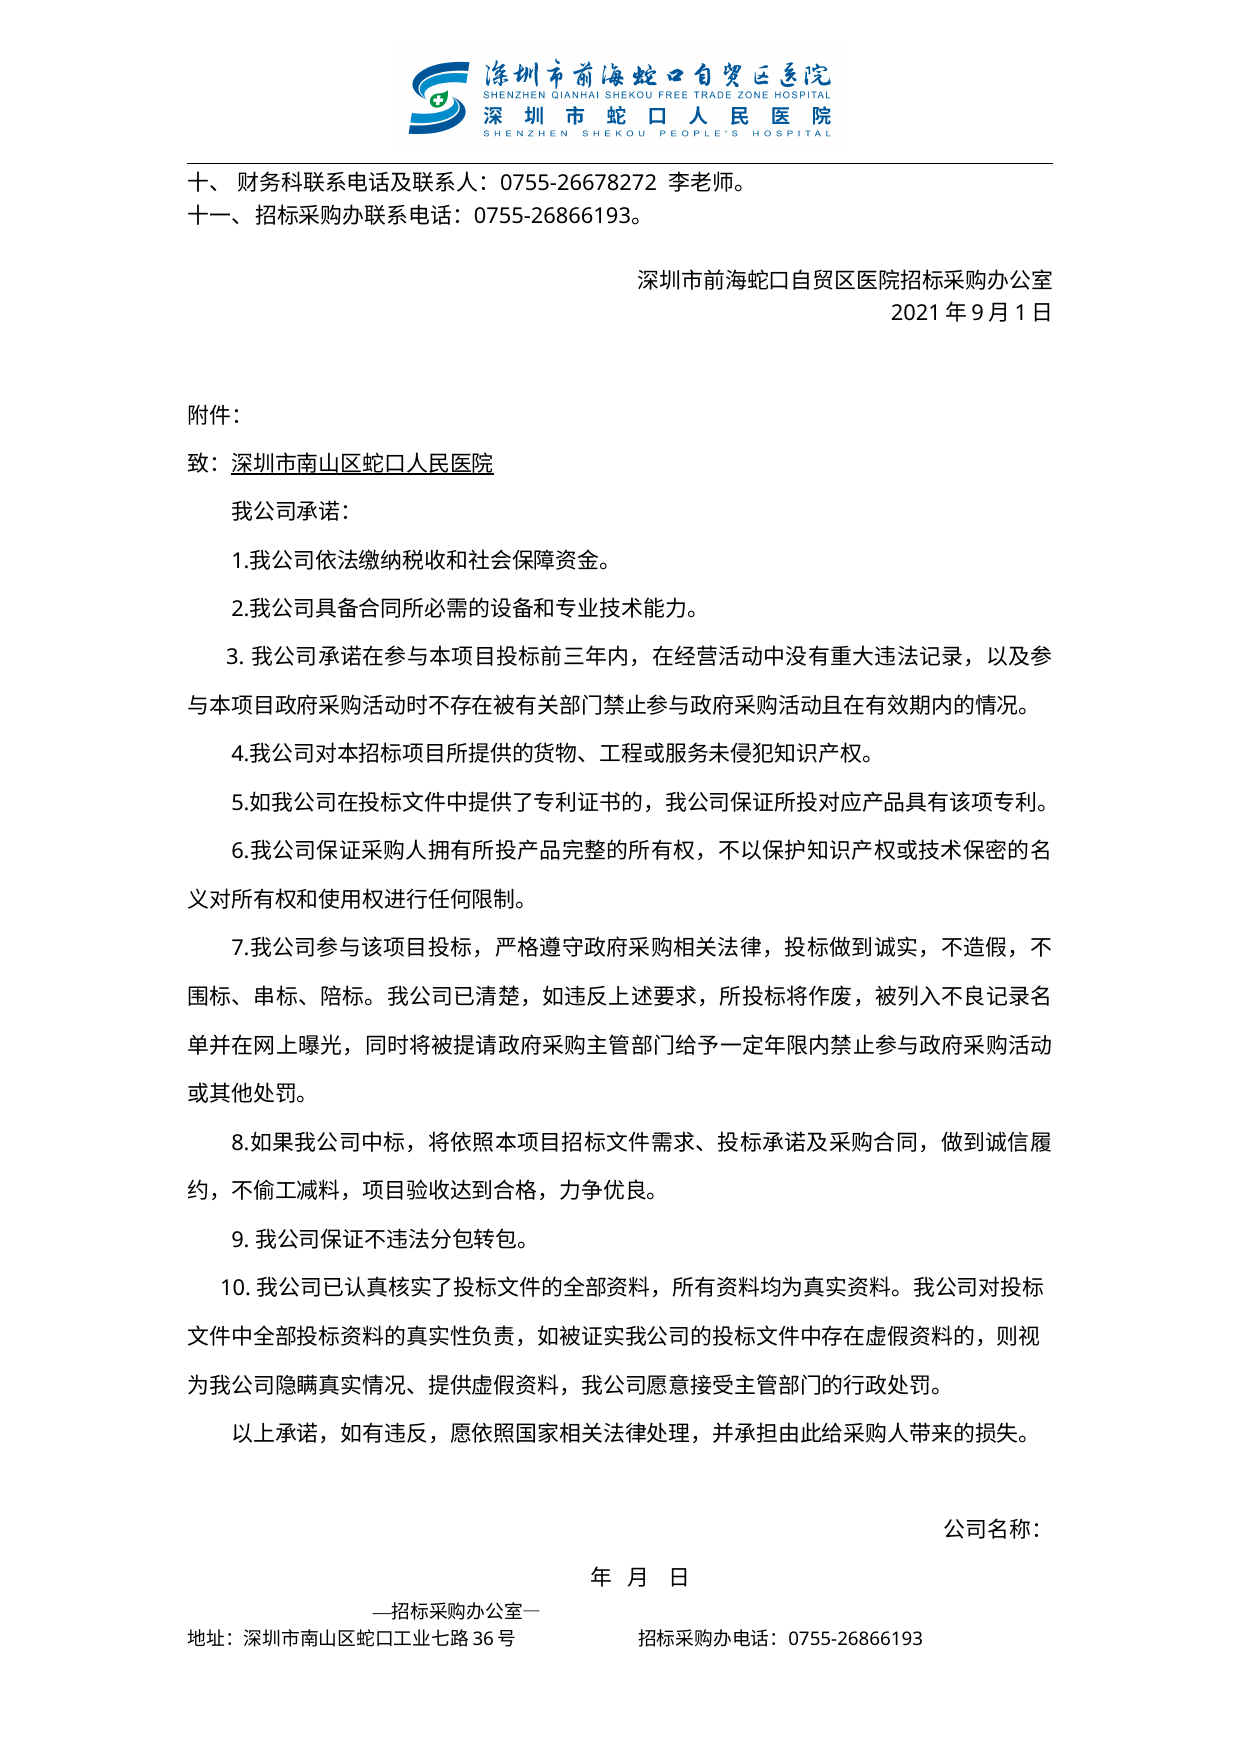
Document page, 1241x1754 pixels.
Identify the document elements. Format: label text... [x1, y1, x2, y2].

text 2021年9月1日 [187, 295, 1053, 328]
text 8.如果我公司中标，将依照本项目招标文件需求、投标承诺及采购合同，做到诚信履约，不偷工减料，项目验收达到合格，力争优良。 [187, 1124, 1053, 1206]
text 3. 我公司承诺在参与本项目投标前三年内，在经营活动中没有重大违法记录，以及参与本项目政府采购活动时不存在被有关部门禁止参与政府采购活动且在有效期内的情况。 [187, 639, 1053, 720]
text 7.我公司参与该项目投标，严格遵守政府采购相关法律，投标做到诚实，不造假，不围标、串标、陪标。我公司已清楚，如违反上述要求，所投标将作废，被列入不良记录名单并在网上曝光，同时将被提请政府采购主管部门给予一定年限内禁止参与政府采购活动或其他处罚。 [187, 930, 1053, 1108]
text 公司名称： [187, 1511, 1053, 1544]
text 深圳市前海蛇口自贸区医院招标采购办公室 [187, 263, 1053, 295]
text 我公司承诺： [187, 494, 1138, 526]
picture [395, 45, 847, 152]
text 附件： [187, 397, 1053, 430]
list 招标采购办联系电话：0755-26866193。 [187, 198, 1053, 230]
text 5.如我公司在投标文件中提供了专利证书的，我公司保证所投对应产品具有该项专利。 [187, 784, 1053, 817]
text 1.我公司依法缴纳税收和社会保障资金。 [187, 542, 1053, 575]
text 10. 我公司已认真核实了投标文件的全部资料，所有资料均为真实资料。我公司对投标文件中全部投标资料的真实性负责，如被证实我公司的投标文件中存在虚假资料的，则视为我公司隐瞒真实情况、提供虚假资料，我公司愿意接受主管部门的行政处罚。 [187, 1270, 1053, 1400]
text 4.我公司对本招标项目所提供的货物、工程或服务未侵犯知识产权。 [187, 736, 1053, 768]
text 年 月 日 [187, 1560, 1053, 1592]
text 致：深圳市南山区蛇口人民医院 [187, 446, 1053, 478]
text 6.我公司保证采购人拥有所投产品完整的所有权，不以保护知识产权或技术保密的名义对所有权和使用权进行任何限制。 [187, 833, 1053, 914]
list 财务科联系电话及联系人：0755-26678272 李老师。 [187, 165, 1053, 198]
text 9. 我公司保证不违法分包转包。 [187, 1221, 1053, 1254]
text 以上承诺，如有违反，愿依照国家相关法律处理，并承担由此给采购人带来的损失。 [187, 1416, 1053, 1448]
text 2.我公司具备合同所必需的设备和专业技术能力。 [187, 591, 1053, 623]
